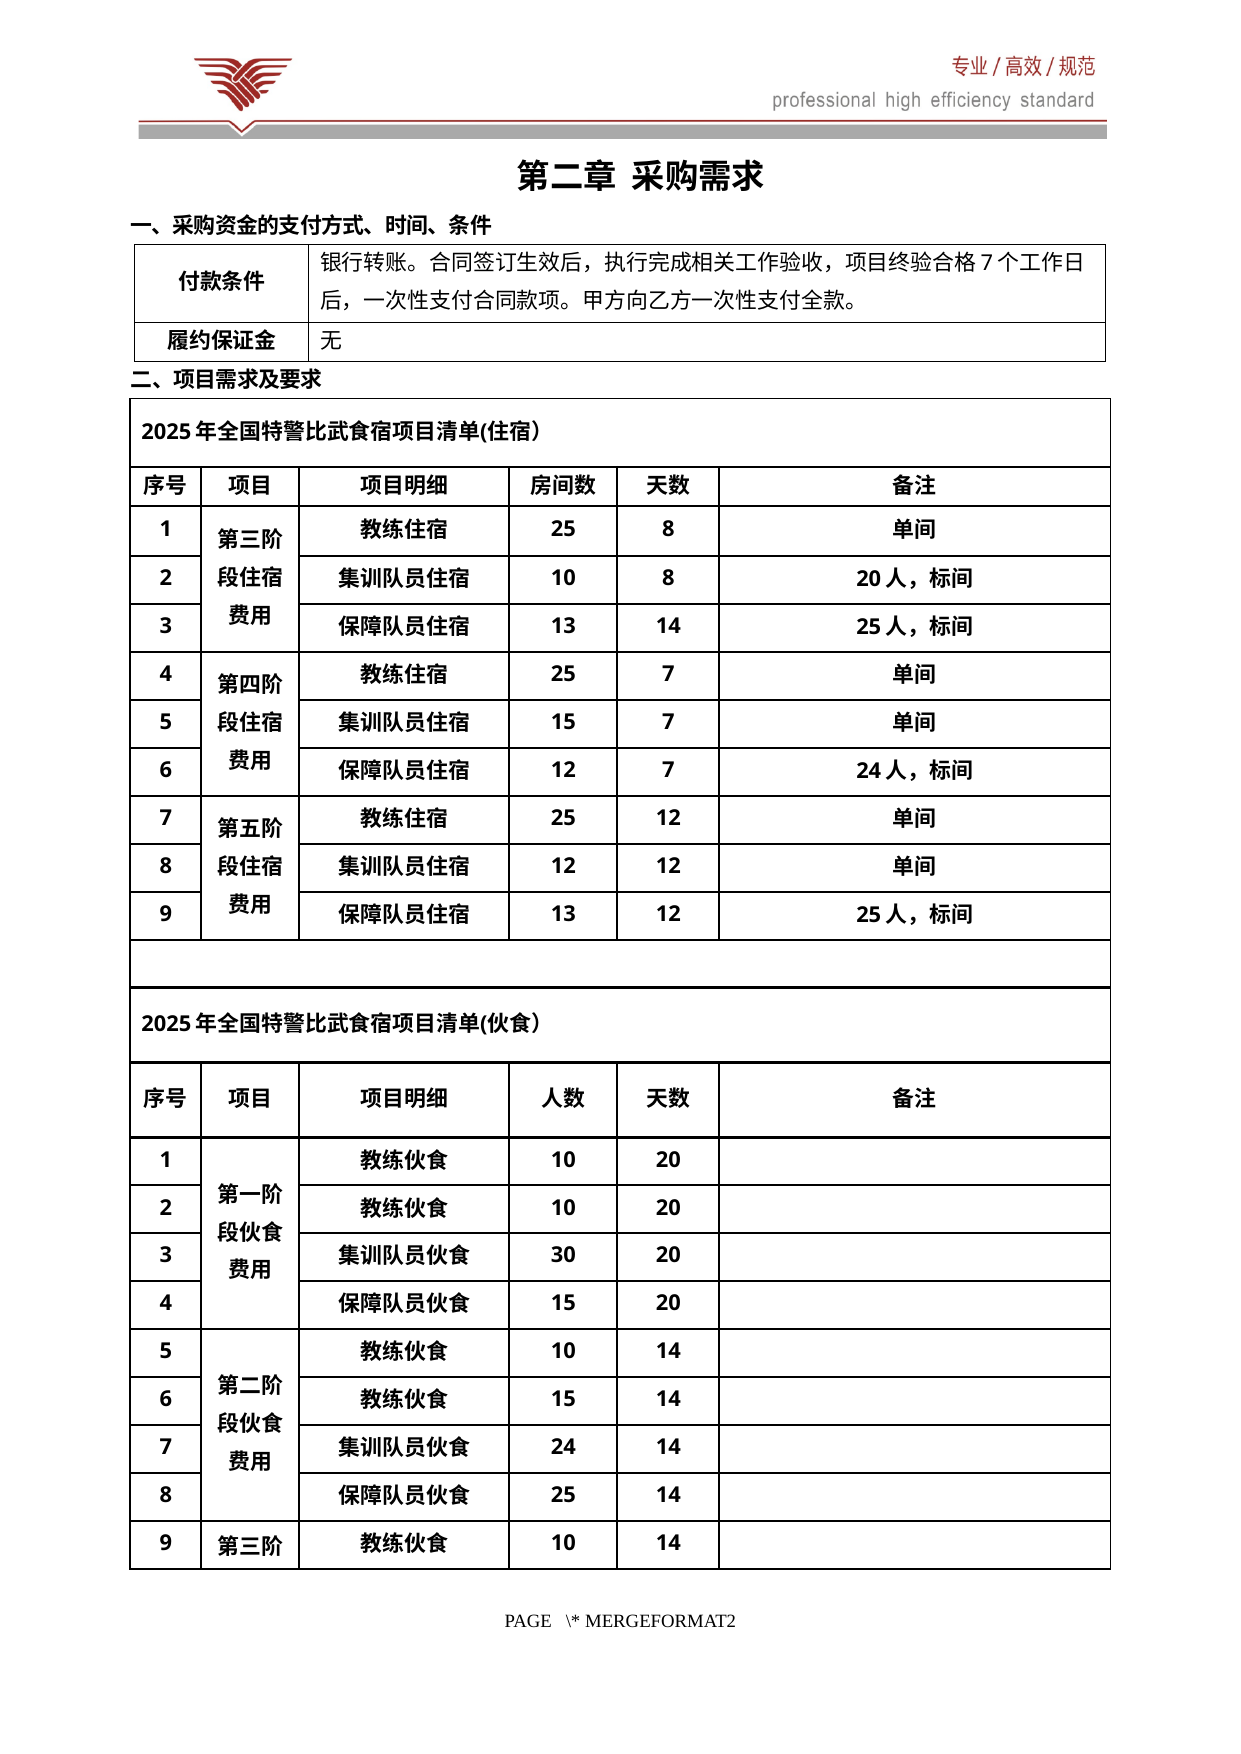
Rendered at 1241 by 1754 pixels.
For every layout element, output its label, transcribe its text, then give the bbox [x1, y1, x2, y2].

table_cell 2 [131, 557, 200, 603]
picture [138, 35, 1107, 139]
table_cell 项目明细 [300, 468, 508, 505]
table_cell 25 [510, 653, 616, 699]
table_cell 集训队员伙食 [300, 1426, 508, 1472]
table_cell 天数 [618, 1064, 718, 1136]
table_cell 10 [510, 1330, 616, 1376]
table_cell 12 [510, 749, 616, 795]
table_cell 8 [131, 845, 200, 891]
table_cell 教练伙食 [300, 1330, 508, 1376]
table_cell 第三阶段住宿费用 [202, 507, 298, 651]
table_cell 24 [510, 1426, 616, 1472]
table_cell 第一阶段伙食费用 [202, 1139, 298, 1328]
table_cell 集训队员伙食 [300, 1234, 508, 1280]
table_cell 保障队员伙食 [300, 1474, 508, 1520]
table_cell 12 [618, 797, 718, 843]
table_cell 人数 [510, 1064, 616, 1136]
table_cell 3 [131, 1234, 200, 1280]
table_cell 备注 [720, 468, 1110, 505]
table_cell 4 [131, 1282, 200, 1328]
table_cell 单间 [720, 507, 1110, 555]
table_cell 单间 [720, 653, 1110, 699]
table_cell 天数 [618, 468, 718, 505]
table_cell 25 [510, 507, 616, 555]
table_cell 9 [131, 1522, 200, 1568]
table_cell 单间 [720, 845, 1110, 891]
table_cell 教练伙食 [300, 1378, 508, 1424]
table_cell 10 [510, 1186, 616, 1232]
table_cell 14 [618, 1378, 718, 1424]
table_cell 14 [618, 1522, 718, 1568]
table_cell 5 [131, 1330, 200, 1376]
table_cell 13 [510, 605, 616, 651]
table_cell 5 [131, 701, 200, 747]
table_cell 25人，标间 [720, 893, 1110, 938]
table_cell 14 [618, 1426, 718, 1472]
table_cell 2 [131, 1186, 200, 1232]
text 第二章 采购需求 [130, 150, 1110, 198]
table_cell 20人，标间 [720, 557, 1110, 603]
table_cell 12 [510, 845, 616, 891]
table_cell 第二阶段伙食费用 [202, 1330, 298, 1520]
table_cell 集训队员住宿 [300, 701, 508, 747]
table_cell 20 [618, 1282, 718, 1328]
table_cell 4 [131, 653, 200, 699]
text 一、采购资金的支付方式、时间、条件 [130, 208, 1110, 239]
table_cell [720, 1522, 1110, 1568]
table_cell [720, 1474, 1110, 1520]
table_header 银行转账。合同签订生效后，执行完成相关工作验收，项目终验合格7个工作日后，一次性支付合同款项。甲方向乙方一次性支付全款。 [309, 245, 1105, 322]
table_cell 14 [618, 1474, 718, 1520]
table_cell 1 [131, 1139, 200, 1184]
table_cell 单间 [720, 797, 1110, 843]
table_cell 备注 [720, 1064, 1110, 1136]
table_cell 24人，标间 [720, 749, 1110, 795]
table_cell [720, 1139, 1110, 1184]
table_cell 第五阶段住宿费用 [202, 797, 298, 938]
table_cell 第三阶段伙食费用 [202, 1522, 298, 1568]
table_cell 20 [618, 1234, 718, 1280]
table_cell 25 [510, 1474, 616, 1520]
table_cell 6 [131, 749, 200, 795]
table_cell 教练住宿 [300, 653, 508, 699]
table_cell 10 [510, 1139, 616, 1184]
table_cell 集训队员住宿 [300, 845, 508, 891]
table_cell 7 [618, 653, 718, 699]
table_cell 25人，标间 [720, 605, 1110, 651]
table_cell 保障队员住宿 [300, 749, 508, 795]
table_cell 10 [510, 557, 616, 603]
table_cell 教练伙食 [300, 1139, 508, 1184]
table_cell 7 [618, 749, 718, 795]
table_cell 14 [618, 605, 718, 651]
table_header 2025年全国特警比武食宿项目清单(住宿） [131, 399, 1110, 466]
table_cell [720, 1186, 1110, 1232]
table_cell 13 [510, 893, 616, 938]
table_cell [720, 1426, 1110, 1472]
table_cell 保障队员住宿 [300, 893, 508, 938]
table_cell 2025年全国特警比武食宿项目清单(伙食） [131, 989, 1110, 1061]
table_cell 8 [131, 1474, 200, 1520]
table_cell 12 [618, 845, 718, 891]
table_cell 序号 [131, 468, 200, 505]
table_cell 保障队员住宿 [300, 605, 508, 651]
table_cell 保障队员伙食 [300, 1282, 508, 1328]
table_cell 14 [618, 1330, 718, 1376]
table_cell 项目 [202, 1064, 298, 1136]
table_cell 1 [131, 507, 200, 555]
table_cell 教练住宿 [300, 797, 508, 843]
table_cell 12 [618, 893, 718, 938]
text 二、项目需求及要求 [130, 362, 1110, 394]
table_cell 集训队员住宿 [300, 557, 508, 603]
table_cell [720, 1282, 1110, 1328]
table_cell [720, 1330, 1110, 1376]
table_cell 教练伙食 [300, 1522, 508, 1568]
table_cell 7 [618, 701, 718, 747]
table_cell 单间 [720, 701, 1110, 747]
table_cell 15 [510, 701, 616, 747]
table_cell 8 [618, 507, 718, 555]
table_cell 教练住宿 [300, 507, 508, 555]
table_cell 6 [131, 1378, 200, 1424]
table_cell 8 [618, 557, 718, 603]
table_cell 9 [131, 893, 200, 938]
table_cell 7 [131, 1426, 200, 1472]
table_cell 30 [510, 1234, 616, 1280]
table_cell 履约保证金 [135, 323, 308, 361]
table_cell [720, 1234, 1110, 1280]
table_cell 房间数 [510, 468, 616, 505]
table_cell 项目明细 [300, 1064, 508, 1136]
table_cell 7 [131, 797, 200, 843]
table_cell 10 [510, 1522, 616, 1568]
table_cell [131, 941, 1110, 986]
table_cell 25 [510, 797, 616, 843]
table_cell 序号 [131, 1064, 200, 1136]
table_cell 项目 [202, 468, 298, 505]
table_cell 15 [510, 1282, 616, 1328]
table_cell 无 [309, 323, 1105, 361]
table_cell 20 [618, 1139, 718, 1184]
table_cell 教练伙食 [300, 1186, 508, 1232]
table_cell 第四阶段住宿费用 [202, 653, 298, 795]
table_cell 20 [618, 1186, 718, 1232]
table_cell 15 [510, 1378, 616, 1424]
table_cell [720, 1378, 1110, 1424]
table_header 付款条件 [135, 245, 308, 322]
table_cell 3 [131, 605, 200, 651]
